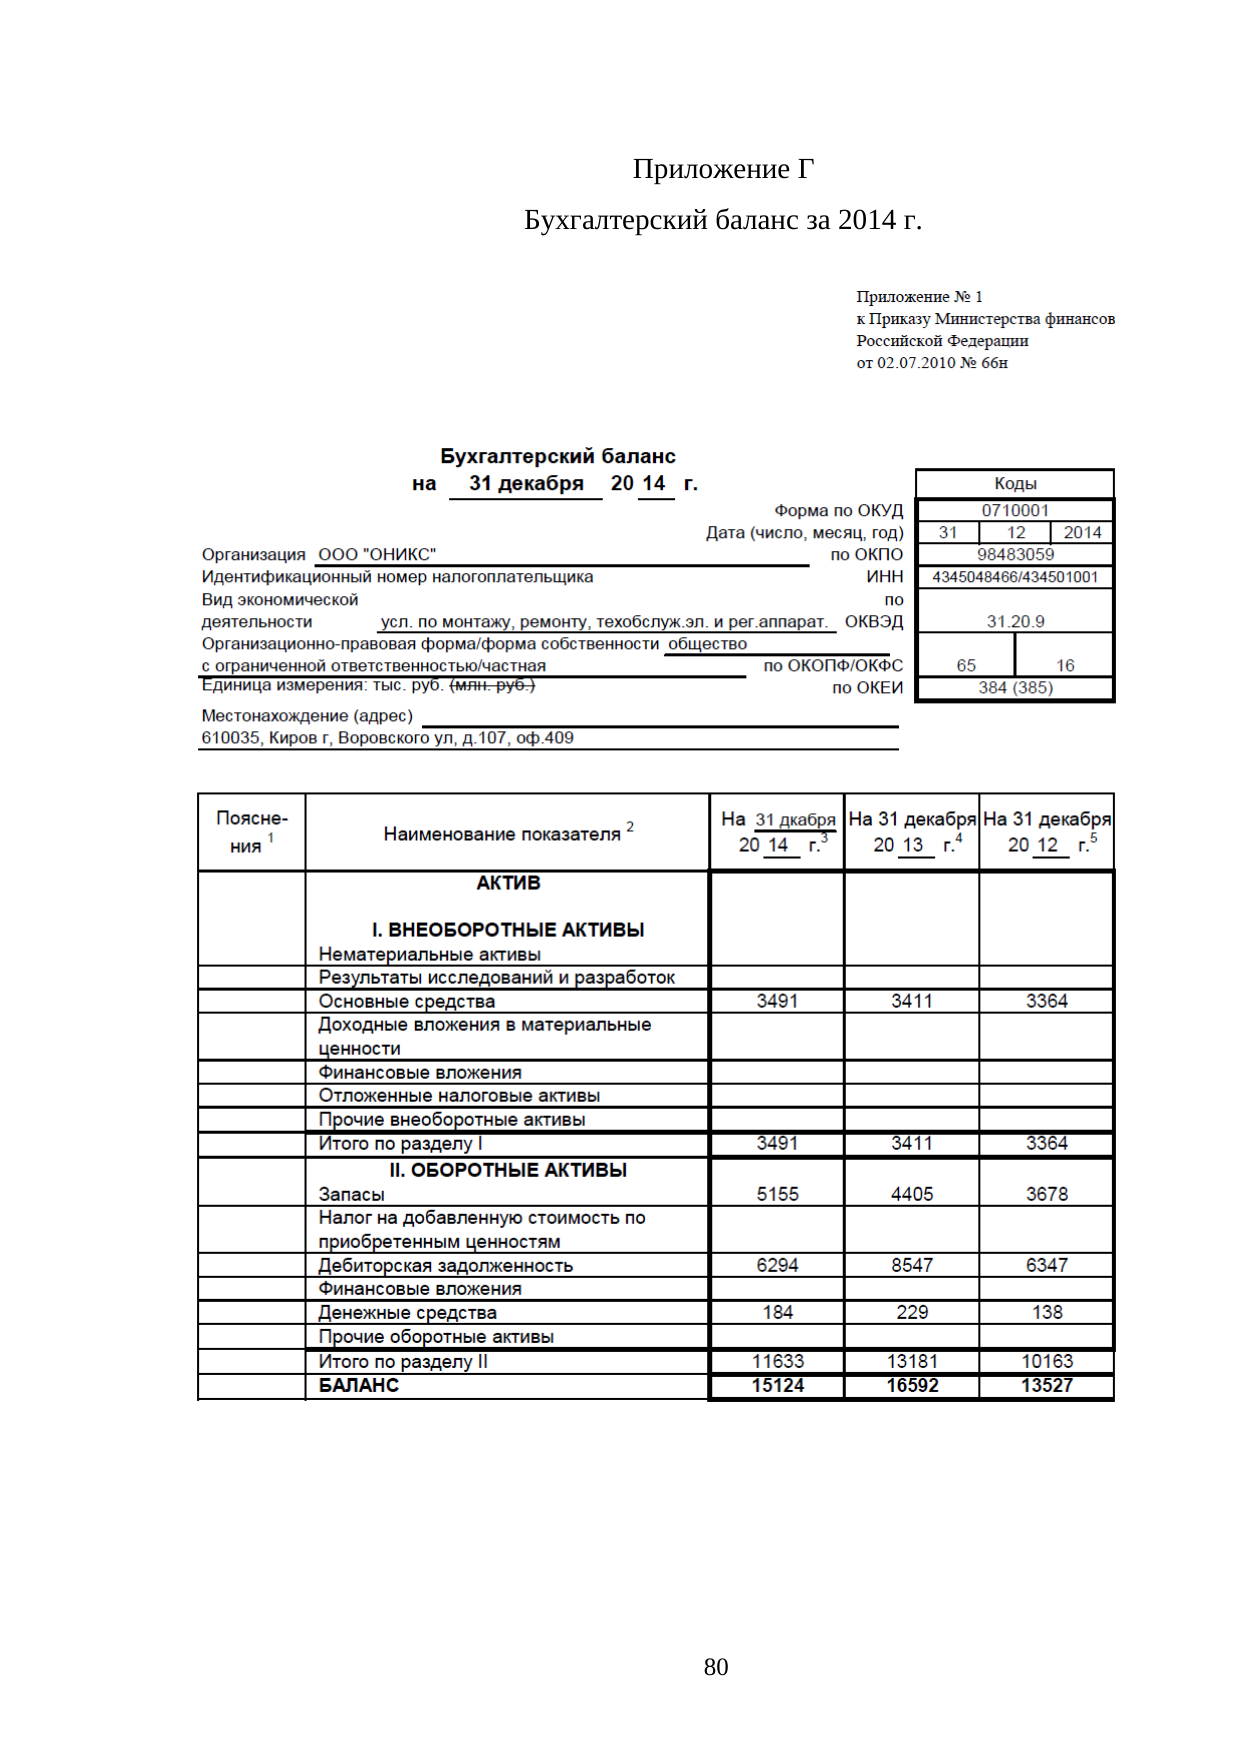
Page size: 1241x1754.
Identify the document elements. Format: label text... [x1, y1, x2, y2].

text Бухгалтерский баланс за 2014 г. [177, 202, 1181, 236]
text Приложение Г [177, 152, 1181, 185]
